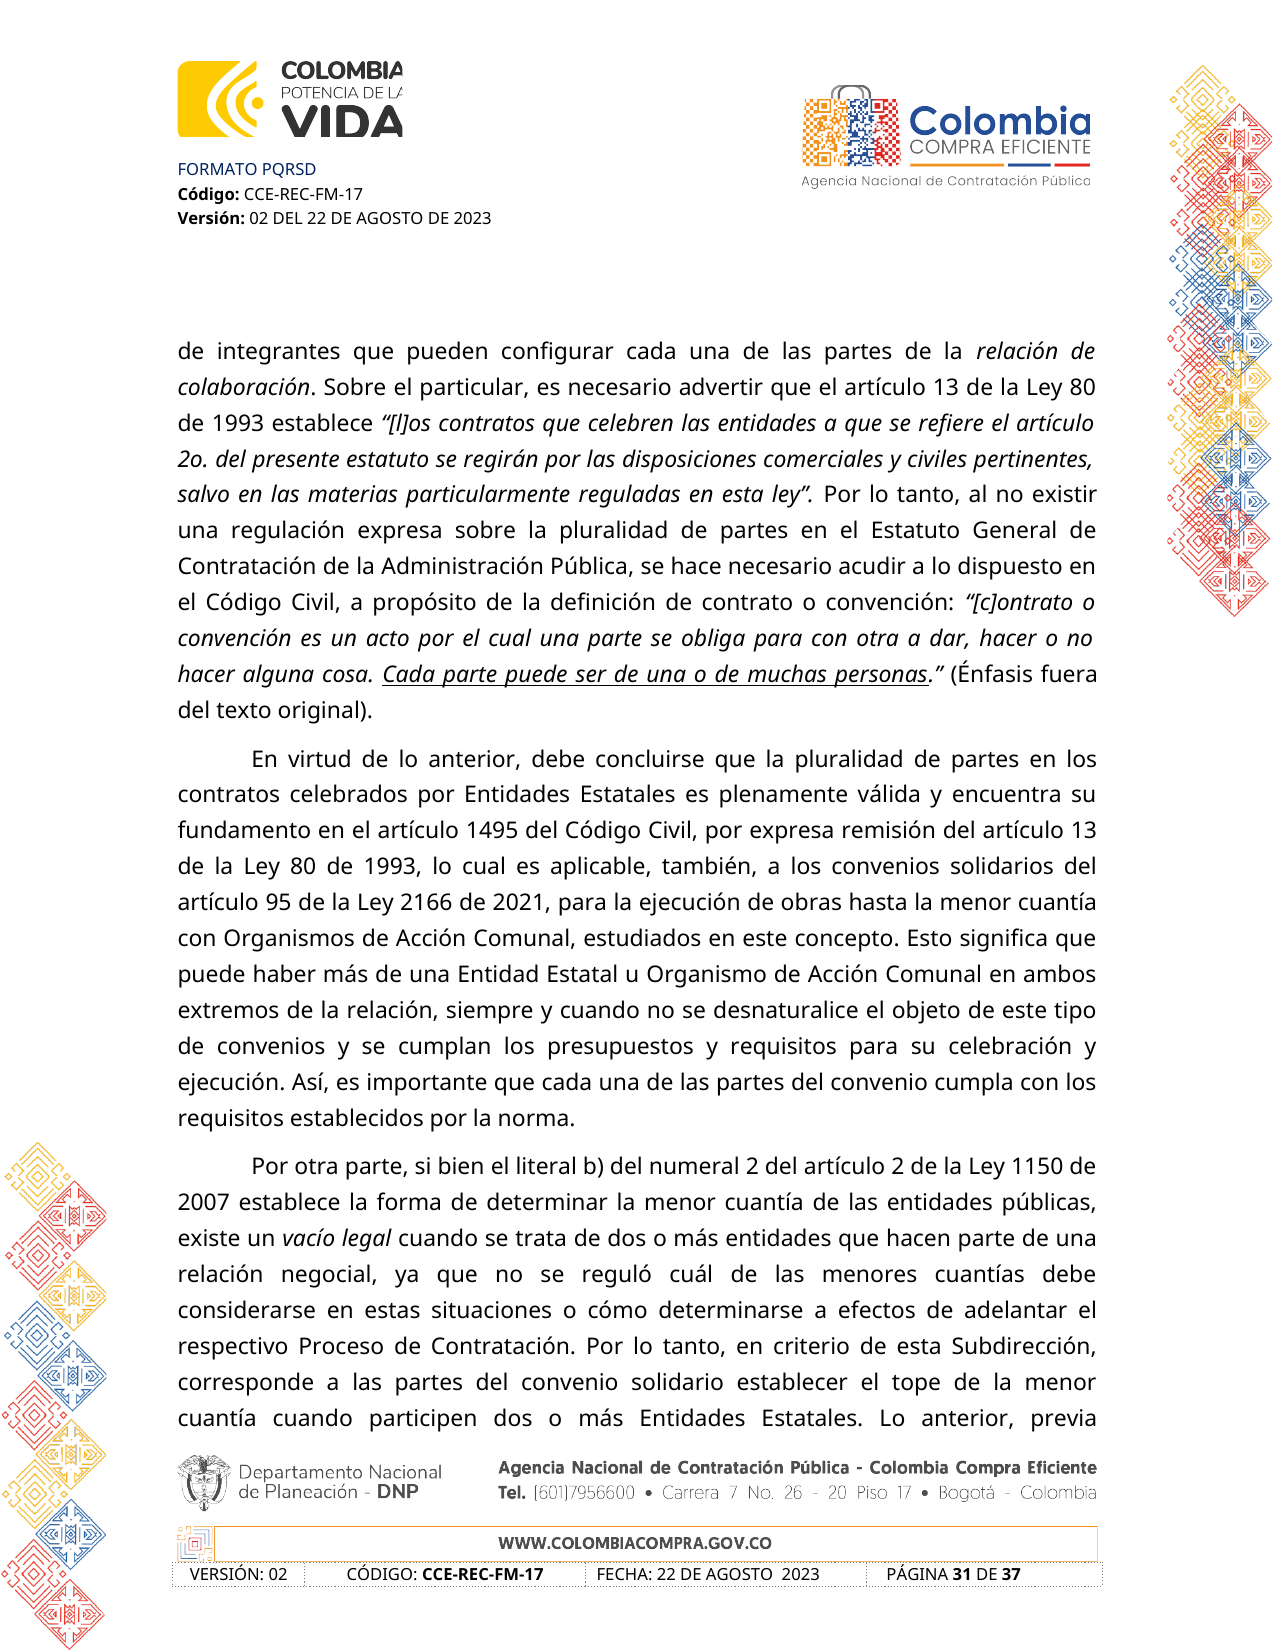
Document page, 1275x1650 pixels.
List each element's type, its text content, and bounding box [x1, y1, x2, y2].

picture [177, 61, 402, 137]
picture [801, 85, 1090, 189]
picture [0, 1141, 106, 1648]
picture [1165, 65, 1272, 614]
text En virtud de lo anterior, debe concluirse que la pluralidad de partes en los contratos celebrados por Entidades Estatales es plenamente válida y encuentra su fundamento en el artículo 1495 del Código Civil, por expresa remisión del artículo 13 de la Ley 80 de 1993, lo cual es aplicable, también, a los convenios solidarios del artículo 95 de la Ley 2166 de 2021, para la ejecución de obras hasta la menor cuantía con Organismos de Acción Comunal, estudiados en este concepto. Esto significa que puede haber más de una Entidad Estatal u Organismo de Acción Comunal en ambos extremos de la relación, siempre y cuando no se desnaturalice el objeto de este tipo de convenios y se cumplan los presupuestos y requisitos para su celebración y ejecución. Así, es importante que cada una de las partes del convenio cumpla con los requisitos establecidos por la norma. [177, 742, 1098, 1133]
picture [177, 1455, 1098, 1562]
